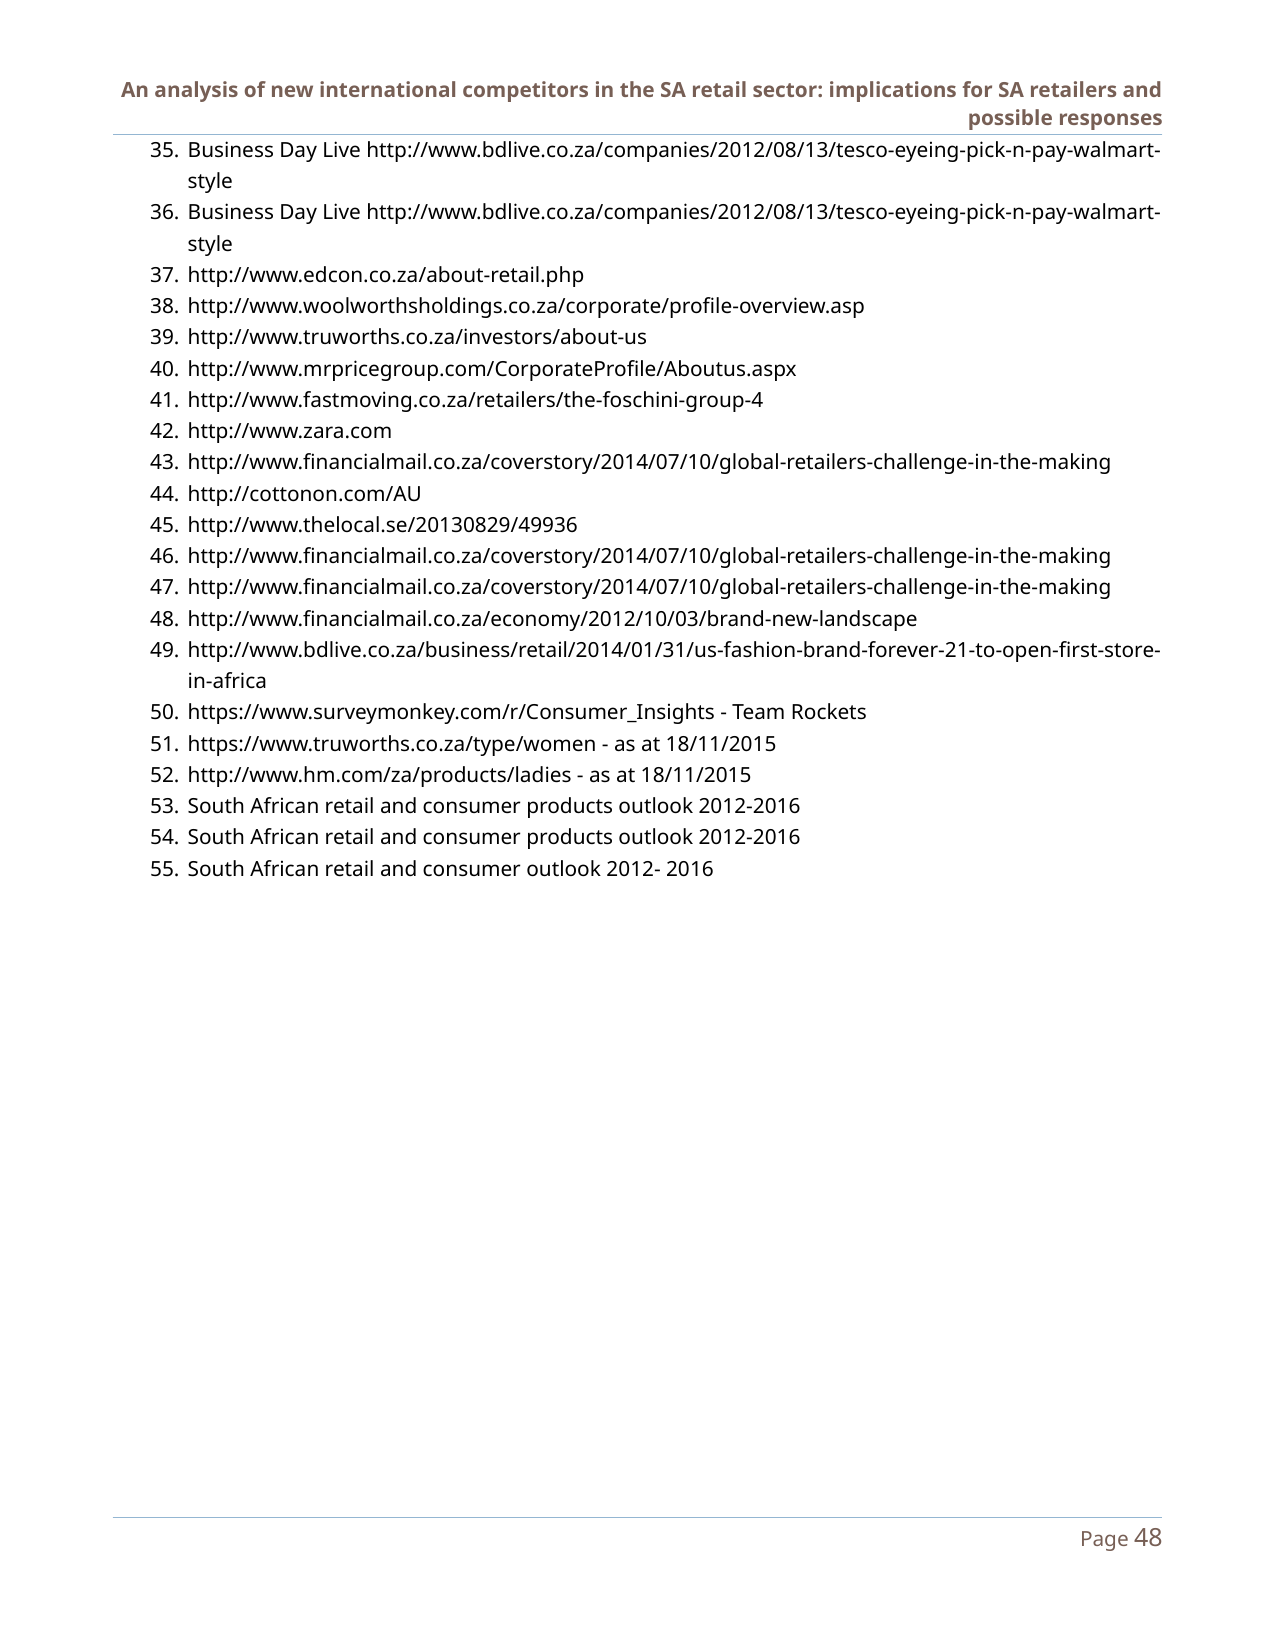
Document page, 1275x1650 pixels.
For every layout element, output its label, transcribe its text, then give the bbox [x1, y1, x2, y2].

list http://www.financialmail.co.za/coverstory/2014/07/10/global-retailers-challenge-in-the-making [150, 572, 1162, 601]
list Business Day Live http://www.bdlive.co.za/companies/2012/08/13/tesco-eyeing-pick-n-pay-walmart-style [150, 197, 1162, 257]
list http://www.edcon.co.za/about-retail.php [150, 260, 1162, 288]
list Business Day Live http://www.bdlive.co.za/companies/2012/08/13/tesco-eyeing-pick-n-pay-walmart-style [150, 135, 1162, 195]
list http://www.zara.com [150, 416, 1162, 445]
list http://www.mrpricegroup.com/CorporateProfile/Aboutus.aspx [150, 354, 1162, 382]
list http://www.truworths.co.za/investors/about-us [150, 322, 1162, 351]
list http://www.thelocal.se/20130829/49936 [150, 510, 1162, 538]
list http://www.financialmail.co.za/coverstory/2014/07/10/global-retailers-challenge-in-the-making [150, 541, 1162, 570]
list South African retail and consumer products outlook 2012-2016 [150, 791, 1162, 820]
list http://www.hm.com/za/products/ladies - as at 18/11/2015 [150, 760, 1162, 788]
list http://www.financialmail.co.za/economy/2012/10/03/brand-new-landscape [150, 604, 1162, 632]
list http://www.woolworthsholdings.co.za/corporate/profile-overview.asp [150, 291, 1162, 320]
list South African retail and consumer products outlook 2012-2016 [150, 822, 1162, 851]
list http://www.bdlive.co.za/business/retail/2014/01/31/us-fashion-brand-forever-21-to-open-first-store-in-africa [150, 635, 1162, 695]
list https://www.truworths.co.za/type/women - as at 18/11/2015 [150, 729, 1162, 757]
list South African retail and consumer outlook 2012- 2016 [150, 854, 1162, 882]
list https://www.surveymonkey.com/r/Consumer_Insights - Team Rockets [150, 697, 1162, 726]
list http://www.fastmoving.co.za/retailers/the-foschini-group-4 [150, 385, 1162, 413]
list http://www.financialmail.co.za/coverstory/2014/07/10/global-retailers-challenge-in-the-making [150, 447, 1162, 476]
list http://cottonon.com/AU [150, 479, 1162, 507]
